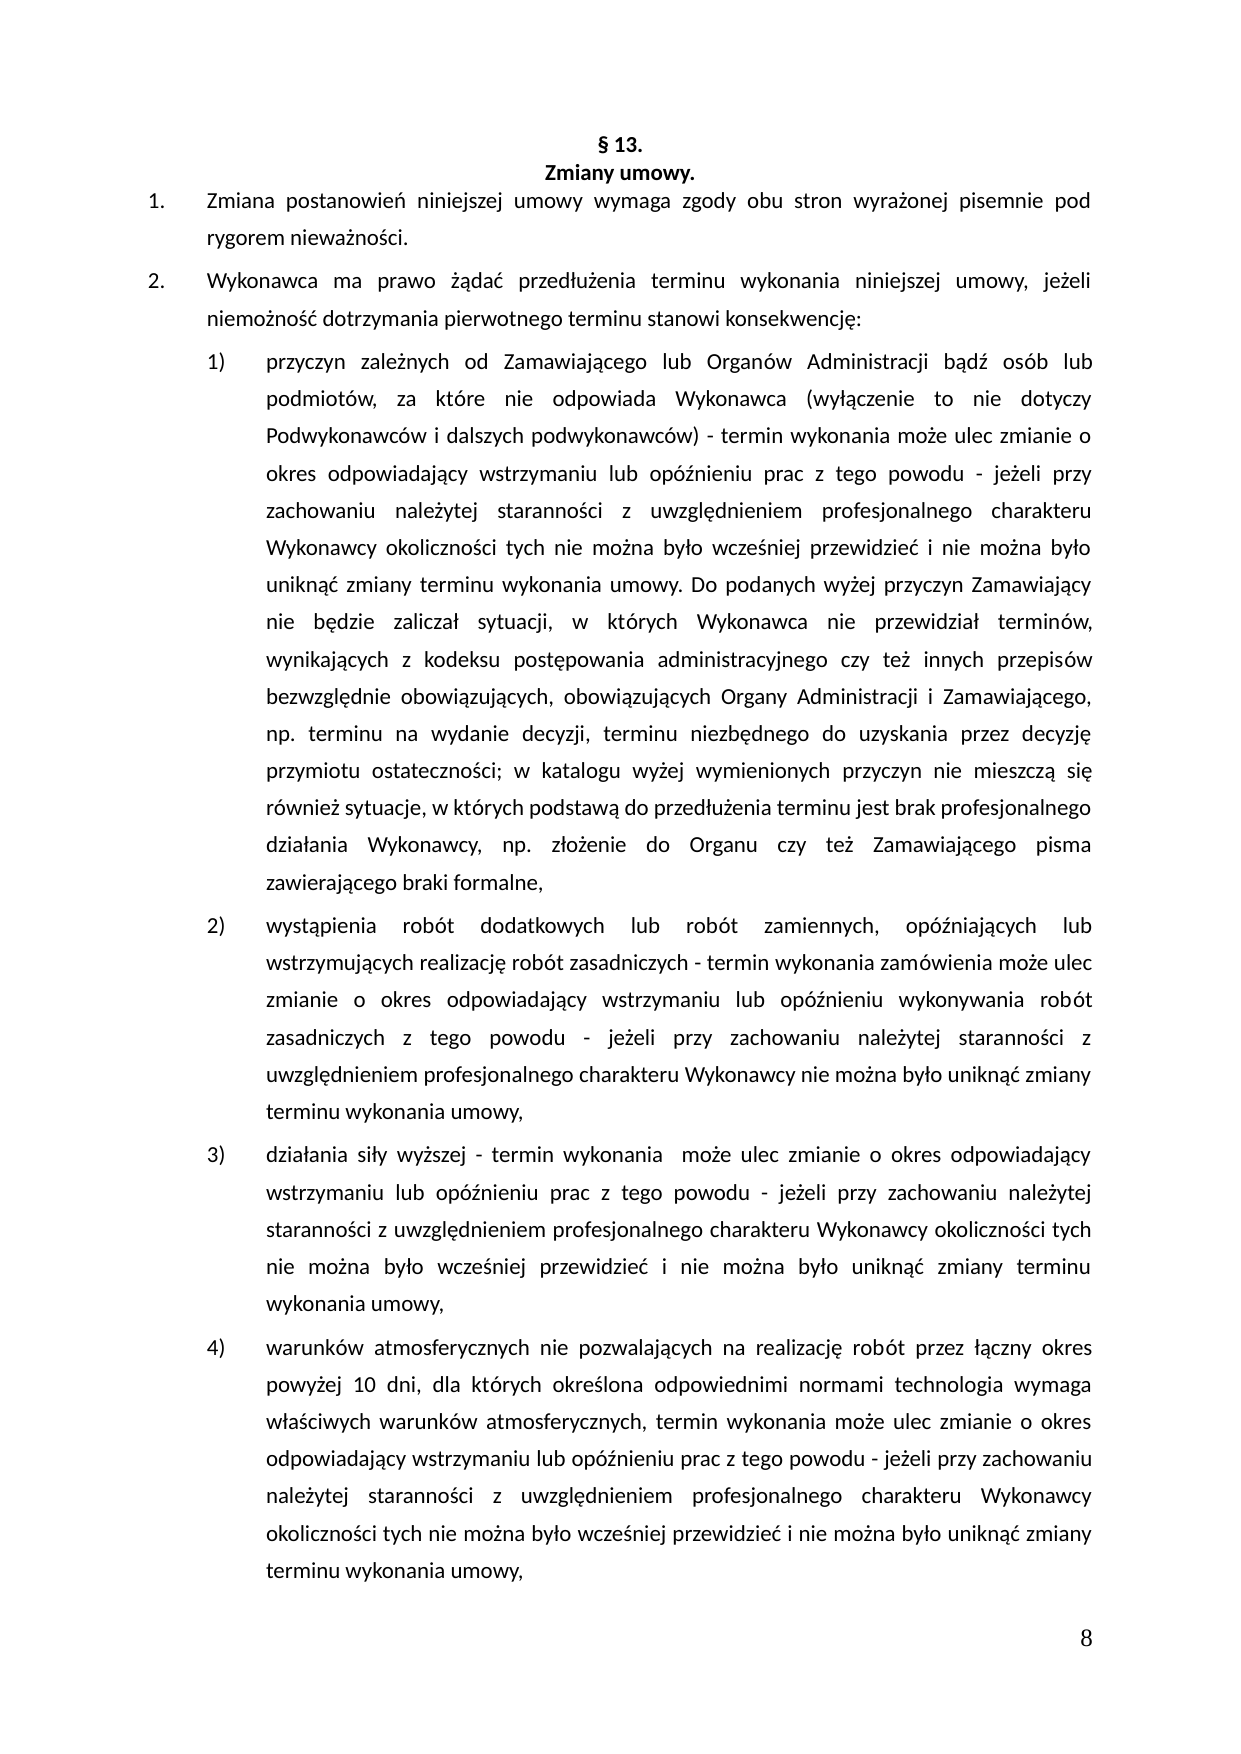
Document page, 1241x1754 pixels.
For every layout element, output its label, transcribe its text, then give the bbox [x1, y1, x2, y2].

list warunków atmosferycznych nie pozwalających na realizację robót przez łączny okres powyżej 10 dni, dla których określona odpowiednimi normami technologia wymaga właściwych warunków atmosferycznych, termin wykonania może ulec zmianie o okres odpowiadający wstrzymaniu lub opóźnieniu prac z tego powodu - jeżeli przy zachowaniu należytej staranności z uwzględnieniem profesjonalnego charakteru Wykonawcy okoliczności tych nie można było wcześniej przewidzieć i nie można było uniknąć zmiany terminu wykonania umowy, [207, 1333, 1093, 1584]
text 2) wystąpienia robót dodatkowych lub robót zamiennych, opóźniających lub wstrzymujących realizację robót zasadniczych - termin wykonania zamówienia może ulec zmianie o okres odpowiadający wstrzymaniu lub opóźnieniu wykonywania robót zasadniczych z tego powodu - jeżeli przy zachowaniu należytej staranności z uwzględnieniem profesjonalnego charakteru Wykonawcy nie można było uniknąć zmiany terminu wykonania umowy, [207, 911, 1093, 1125]
text 1) przyczyn zależnych od Zamawiającego lub Organów Administracji bądź osób lub podmiotów, za które nie odpowiada Wykonawca (wyłączenie to nie dotyczy Podwykonawców i dalszych podwykonawców) - termin wykonania może ulec zmianie o okres odpowiadający wstrzymaniu lub opóźnieniu prac z tego powodu - jeżeli przy zachowaniu należytej staranności z uwzględnieniem profesjonalnego charakteru Wykonawcy okoliczności tych nie można było wcześniej przewidzieć i nie można było uniknąć zmiany terminu wykonania umowy. Do podanych wyżej przyczyn Zamawiający nie będzie zaliczał sytuacji, w których Wykonawca nie przewidział terminów, wynikających z kodeksu postępowania administracyjnego czy też innych przepisów bezwzględnie obowiązujących, obowiązujących Organy Administracji i Zamawiającego, np. terminu na wydanie decyzji, terminu niezbędnego do uzyskania przez decyzję przymiotu ostateczności; w katalogu wyżej wymienionych przyczyn nie mieszczą się również sytuacje, w których podstawą do przedłużenia terminu jest brak profesjonalnego działania Wykonawcy, np. złożenie do Organu czy też Zamawiającego pisma zawierającego braki formalne, [207, 347, 1093, 896]
text Zmiany umowy. [148, 158, 1093, 186]
text § 13. [148, 130, 1093, 158]
text 2. Wykonawca ma prawo żądać przedłużenia terminu wykonania niniejszej umowy, jeżeli niemożność dotrzymania pierwotnego terminu stanowi konsekwencję: [148, 267, 1093, 332]
text 1. Zmiana postanowień niniejszej umowy wymaga zgody obu stron wyrażonej pisemnie pod rygorem nieważności. [148, 186, 1093, 251]
list działania siły wyższej - termin wykonania może ulec zmianie o okres odpowiadający wstrzymaniu lub opóźnieniu prac z tego powodu - jeżeli przy zachowaniu należytej staranności z uwzględnieniem profesjonalnego charakteru Wykonawcy okoliczności tych nie można było wcześniej przewidzieć i nie można było uniknąć zmiany terminu wykonania umowy, [207, 1141, 1093, 1317]
